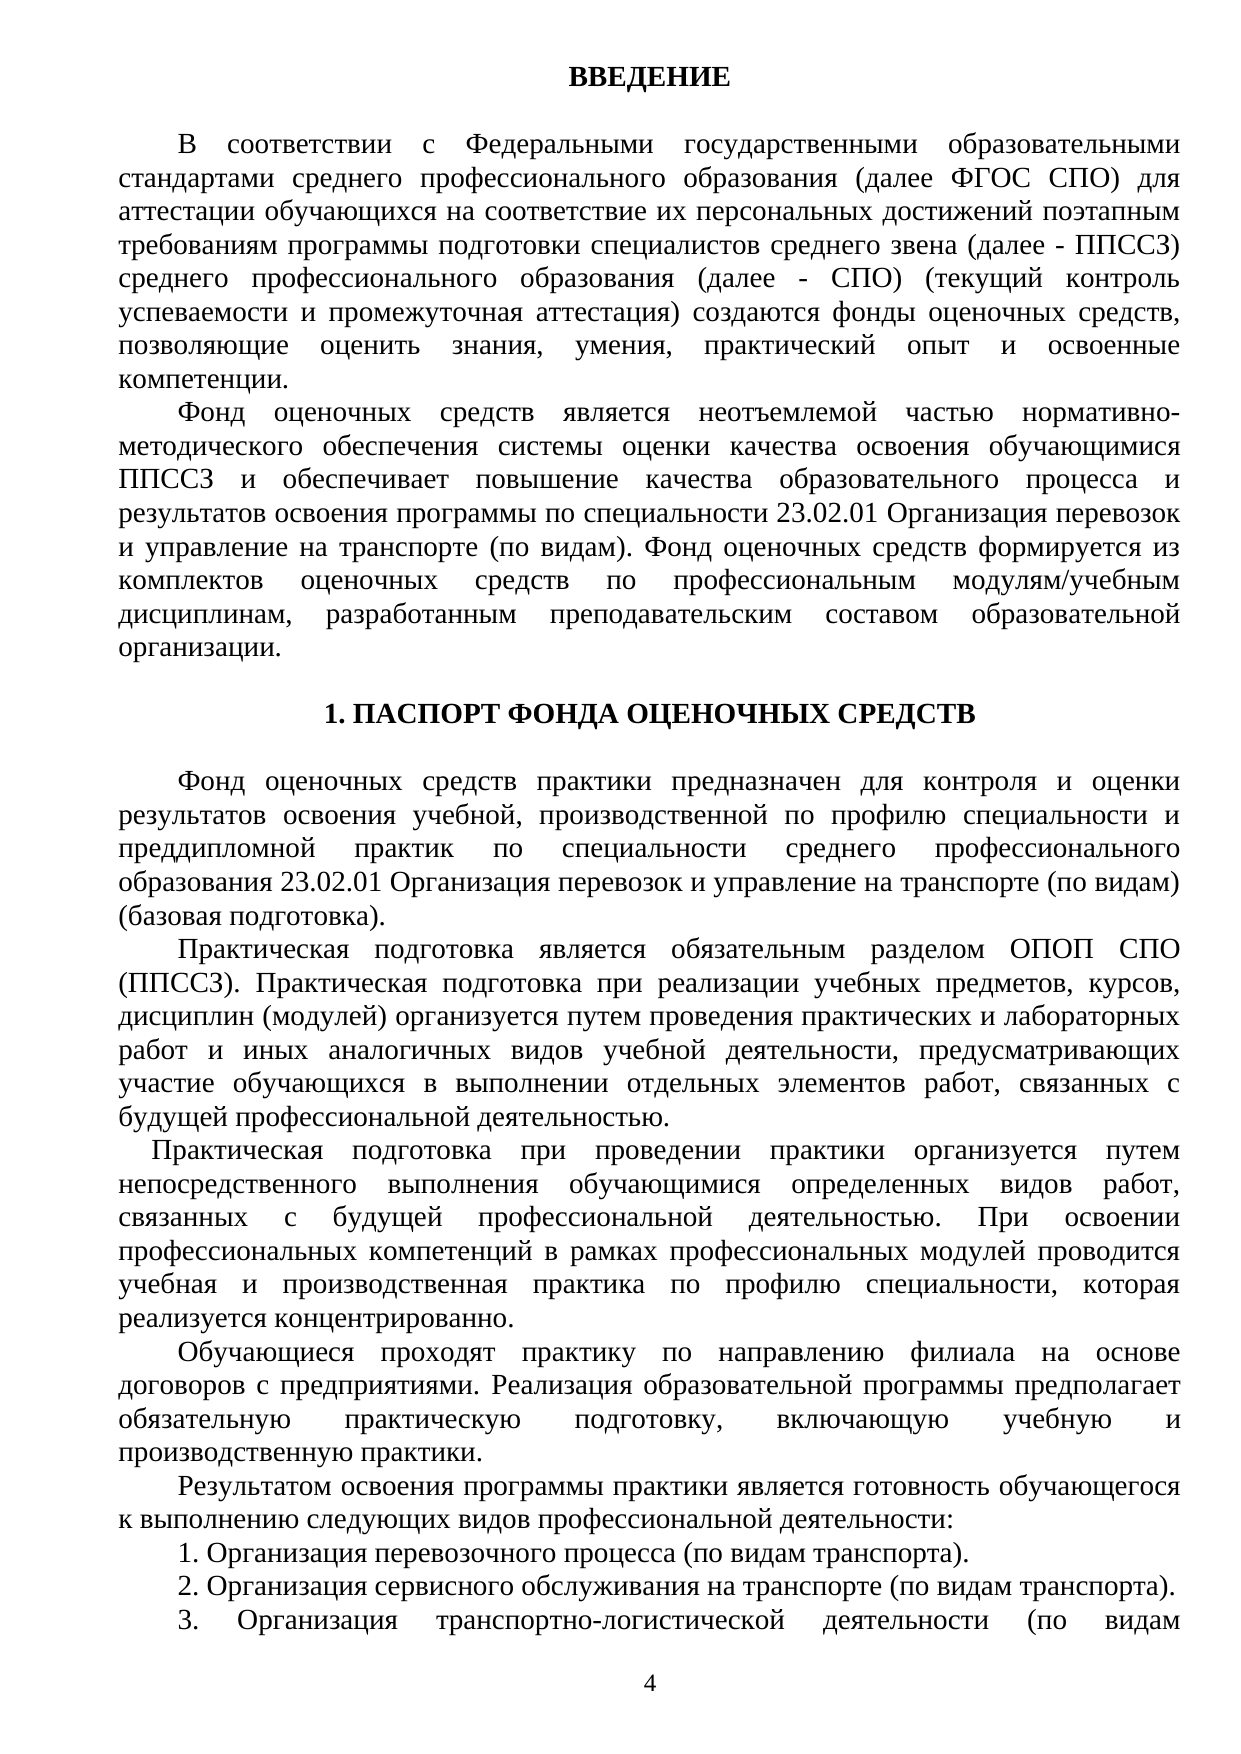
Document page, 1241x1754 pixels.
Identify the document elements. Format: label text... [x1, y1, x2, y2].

text 2. Организация сервисного обслуживания на транспорте (по видам транспорта). [118, 1568, 1181, 1602]
text Результатом освоения программы практики является готовность обучающегося к выполнению следующих видов профессиональной деятельности: [118, 1468, 1181, 1535]
text ВВЕДЕНИЕ [118, 59, 1181, 93]
text Фонд оценочных средств является неотъемлемой частью нормативно-методического обеспечения системы оценки качества освоения обучающимися ППССЗ и обеспечивает повышение качества образовательного процесса и результатов освоения программы по специальности 23.02.01 Организация перевозок и управление на транспорте (по видам). Фонд оценочных средств формируется из комплектов оценочных средств по профессиональным модулям/учебным дисциплинам, разработанным преподавательским составом образовательной организации. [118, 394, 1181, 663]
text Практическая подготовка при проведении практики организуется путем непосредственного выполнения обучающимися определенных видов работ, связанных с будущей профессиональной деятельностью. При освоении профессиональных компетенций в рамках профессиональных модулей проводится учебная и производственная практика по профилю специальности, которая реализуется концентрированно. [118, 1132, 1181, 1334]
list Фонд оценочных средств практики предназначен для контроля и оценки результатов освоения учебной, производственной по профилю специальности и преддипломной практик по специальности среднего профессионального образования 23.02.01 Организация перевозок и управление на транспорте (по видам) (базовая подготовка). [118, 763, 1181, 931]
text 1. Организация перевозочного процесса (по видам транспорта). [118, 1535, 1181, 1568]
text В соответствии с Федеральными государственными образовательными стандартами среднего профессионального образования (далее ФГОС СПО) для аттестации обучающихся на соответствие их персональных достижений поэтапным требованиям программы подготовки специалистов среднего звена (далее - ППССЗ) среднего профессионального образования (далее - СПО) (текущий контроль успеваемости и промежуточная аттестация) создаются фонды оценочных средств, позволяющие оценить знания, умения, практический опыт и освоенные компетенции. [118, 126, 1181, 394]
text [118, 1602, 1181, 1636]
text Практическая подготовка является обязательным разделом ОПОП СПО (ППССЗ). Практическая подготовка при реализации учебных предметов, курсов, дисциплин (модулей) организуется путем проведения практических и лабораторных работ и иных аналогичных видов учебной деятельности, предусматривающих участие обучающихся в выполнении отдельных элементов работ, связанных с будущей профессиональной деятельностью. [118, 931, 1181, 1132]
list Обучающиеся проходят практику по направлению филиала на основе договоров с предприятиями. Реализация образовательной программы предполагает обязательную практическую подготовку, включающую учебную и производственную практики. [118, 1334, 1181, 1468]
text 1. Паспорт фонда оценочных средств [118, 696, 1181, 730]
